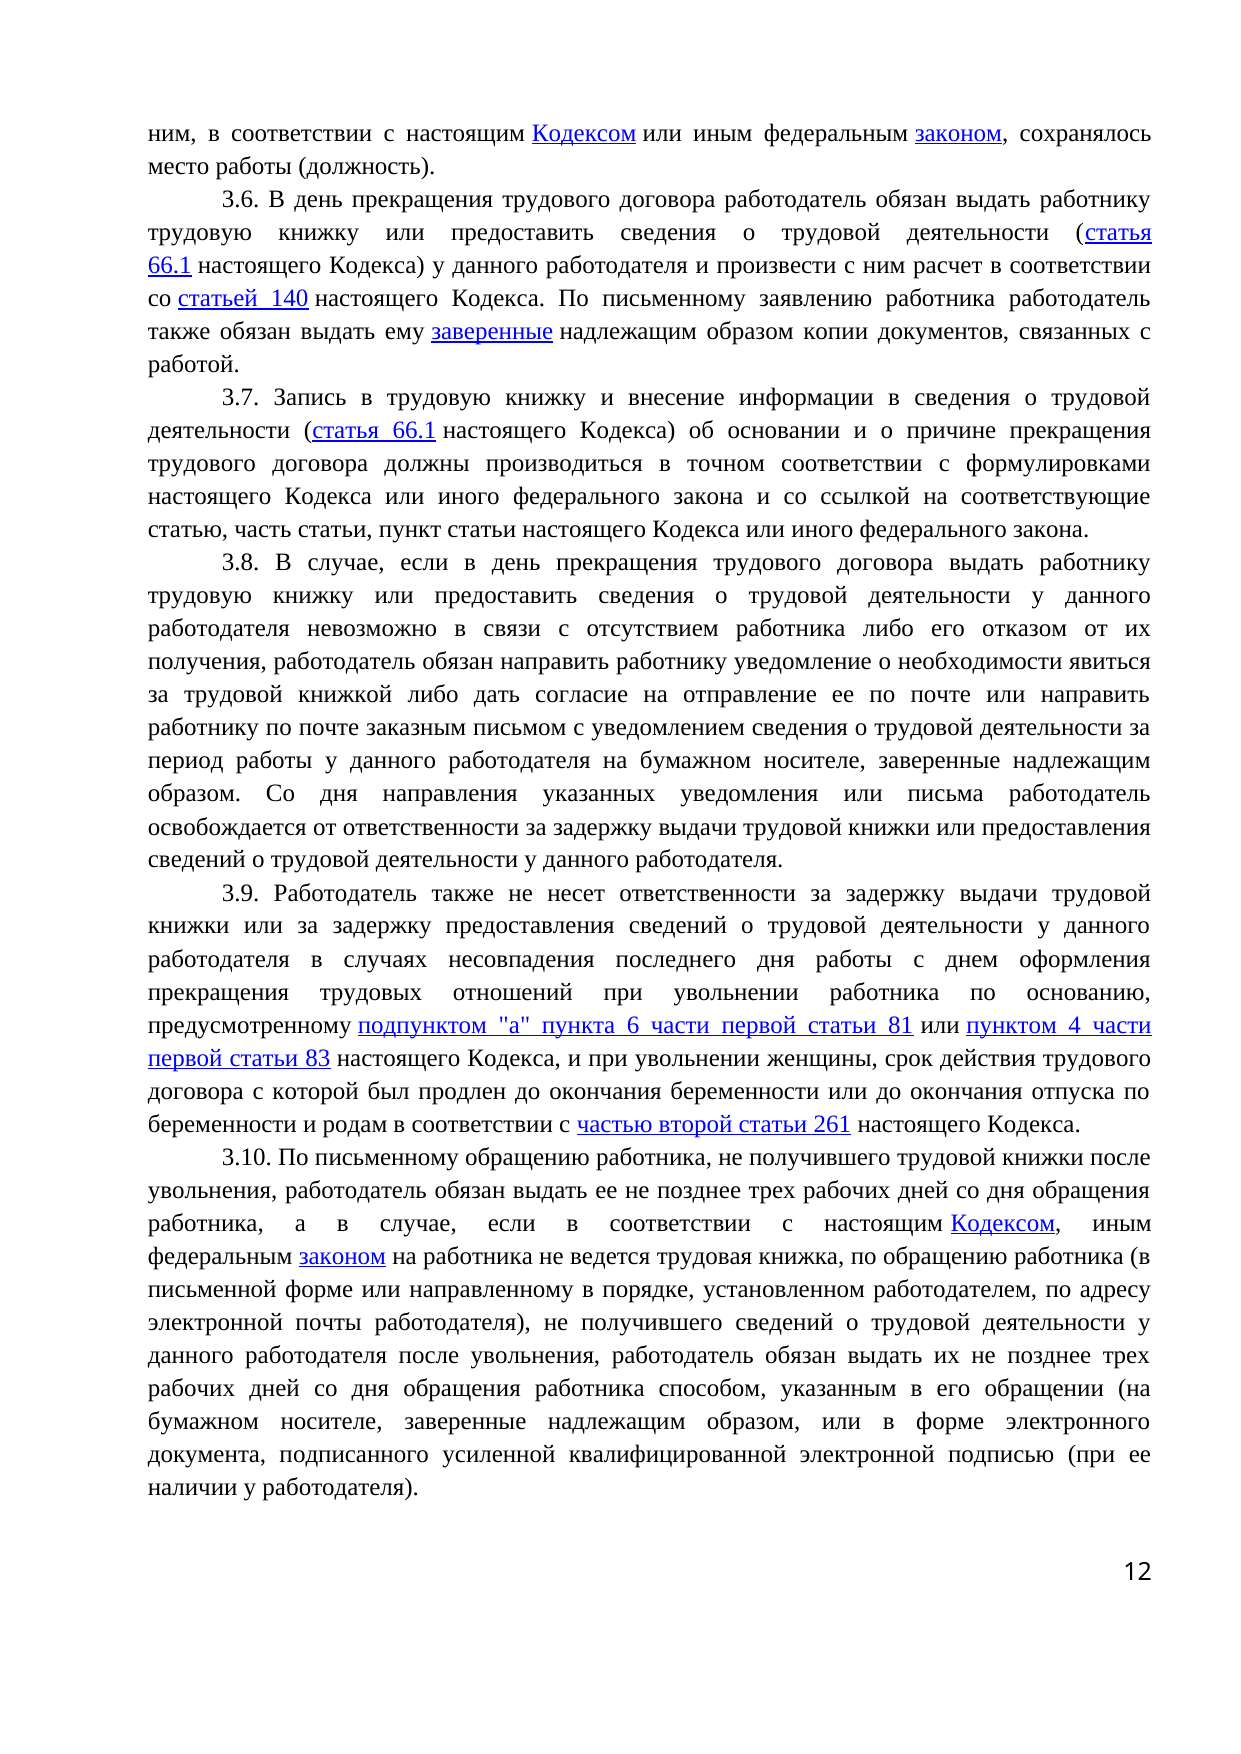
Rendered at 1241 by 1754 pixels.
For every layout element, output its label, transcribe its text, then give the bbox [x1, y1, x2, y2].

text 3.6. В день прекращения трудового договора работодатель обязан выдать работнику трудовую книжку или предоставить сведения о трудовой деятельности (статья 66.1 настоящего Кодекса) у данного работодателя и произвести с ним расчет в соответствии со статьей 140 настоящего Кодекса. По письменному заявлению работника работодатель также обязан выдать ему заверенные надлежащим образом копии документов, связанных с работой. [148, 184, 1152, 378]
text 3.8. В случае, если в день прекращения трудового договора выдать работнику трудовую книжку или предоставить сведения о трудовой деятельности у данного работодателя невозможно в связи с отсутствием работника либо его отказом от их получения, работодатель обязан направить работнику уведомление о необходимости явиться за трудовой книжкой либо дать согласие на отправление ее по почте или направить работнику по почте заказным письмом с уведомлением сведения о трудовой деятельности за период работы у данного работодателя на бумажном носителе, заверенные надлежащим образом. Со дня направления указанных уведомления или письма работодатель освобождается от ответственности за задержку выдачи трудовой книжки или предоставления сведений о трудовой деятельности у данного работодателя. [148, 547, 1152, 873]
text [148, 118, 1152, 180]
text 3.10. По письменному обращению работника, не получившего трудовой книжки после увольнения, работодатель обязан выдать ее не позднее трех рабочих дней со дня обращения работника, а в случае, если в соответствии с настоящим Кодексом, иным федеральным законом на работника не ведется трудовая книжка, по обращению работника (в письменной форме или направленному в порядке, установленном работодателем, по адресу электронной почты работодателя), не получившего сведений о трудовой деятельности у данного работодателя после увольнения, работодатель обязан выдать их не позднее трех рабочих дней со дня обращения работника способом, указанным в его обращении (на бумажном носителе, заверенные надлежащим образом, или в форме электронного документа, подписанного усиленной квалифицированной электронной подписью (при ее наличии у работодателя). [148, 1142, 1152, 1501]
text 3.7. Запись в трудовую книжку и внесение информации в сведения о трудовой деятельности (статья 66.1 настоящего Кодекса) об основании и о причине прекращения трудового договора должны производиться в точном соответствии с формулировками настоящего Кодекса или иного федерального закона и со ссылкой на соответствующие статью, часть статьи, пункт статьи настоящего Кодекса или иного федерального закона. [148, 382, 1152, 543]
text 3.9. Работодатель также не несет ответственности за задержку выдачи трудовой книжки или за задержку предоставления сведений о трудовой деятельности у данного работодателя в случаях несовпадения последнего дня работы с днем оформления прекращения трудовых отношений при увольнении работника по основанию, предусмотренному подпунктом "а" пункта 6 части первой статьи 81 или пунктом 4 части первой статьи 83 настоящего Кодекса, и при увольнении женщины, срок действия трудового договора с которой был продлен до окончания беременности или до окончания отпуска по беременности и родам в соответствии с частью второй статьи 261 настоящего Кодекса. [148, 878, 1152, 1137]
